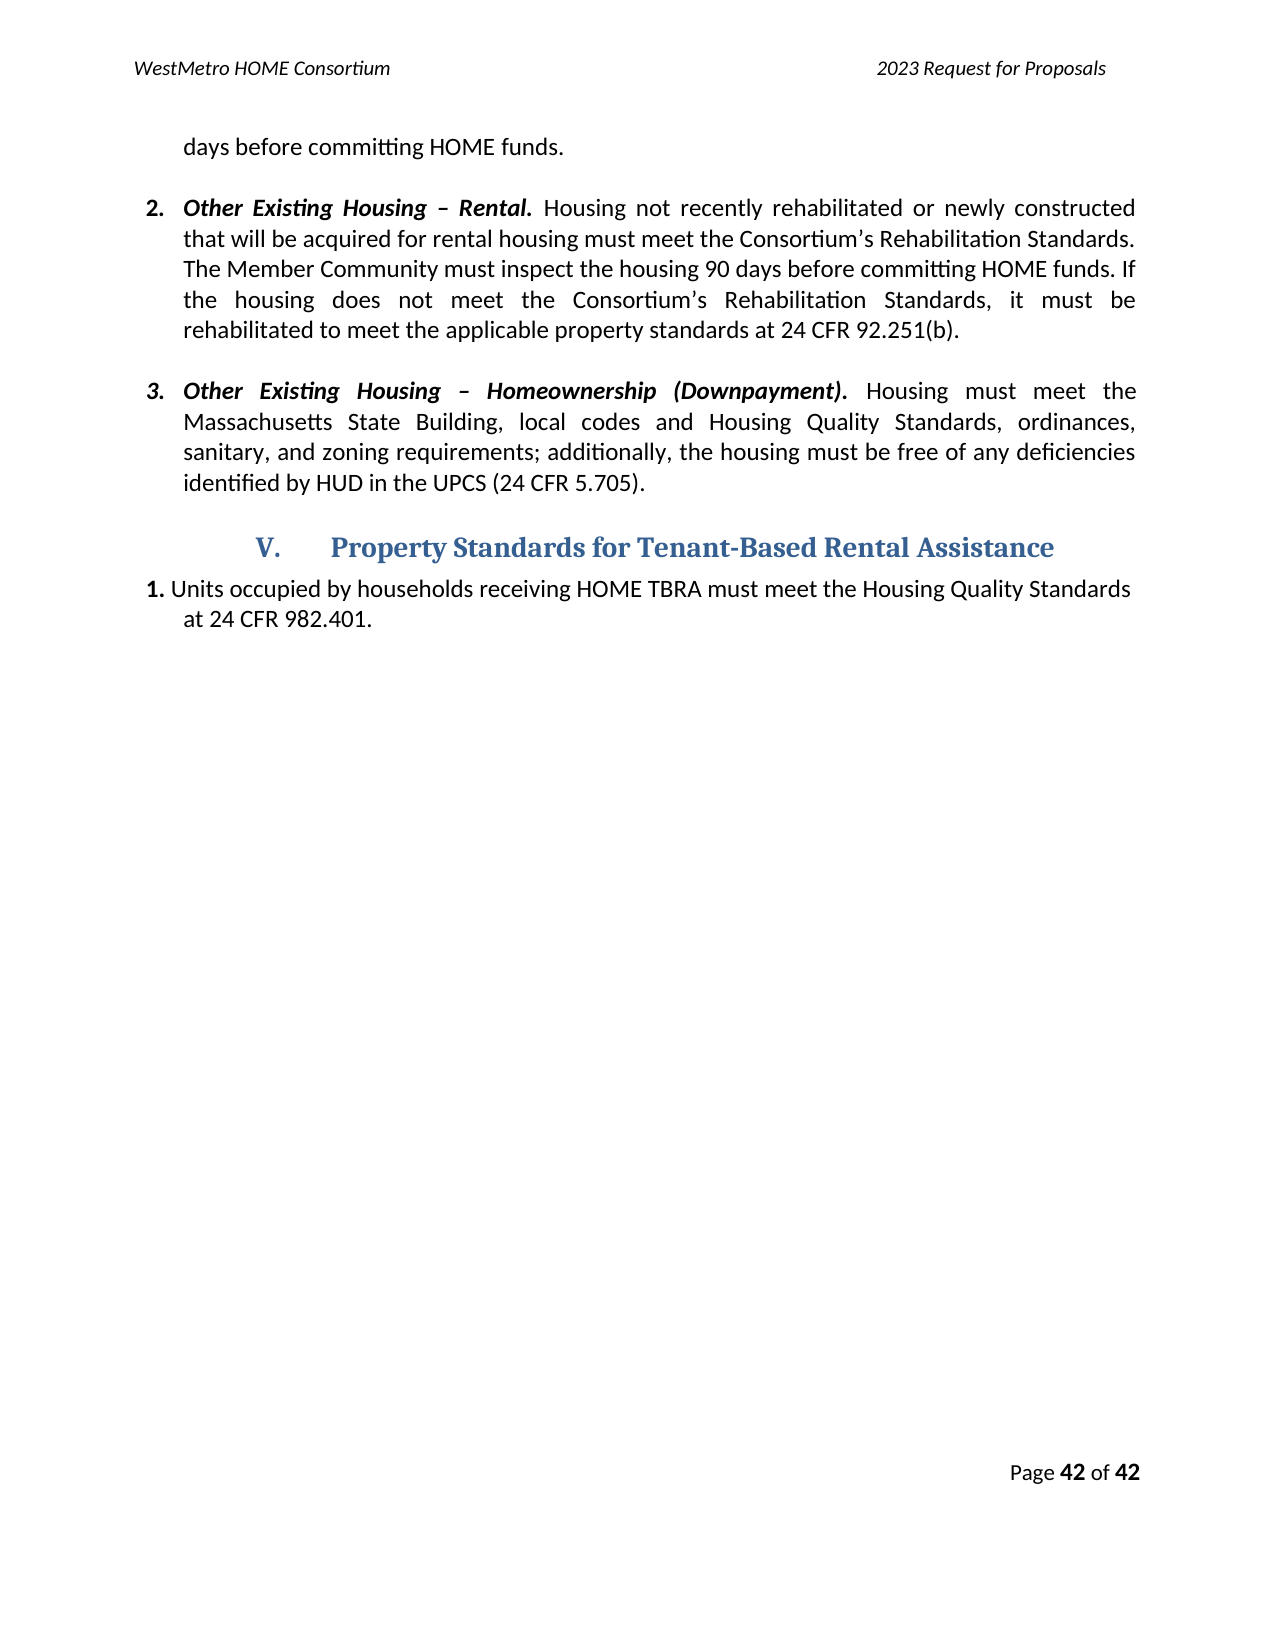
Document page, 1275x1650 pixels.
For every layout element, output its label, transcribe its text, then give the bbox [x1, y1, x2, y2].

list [146, 131, 1137, 162]
subtitle Property Standards for Tenant-Based Rental Assistance [171, 531, 1140, 564]
list Other Existing Housing – Homeownership (Downpayment). Housing must meet the Massachusetts State Building, local codes and Housing Quality Standards, ordinances, sanitary, and zoning requirements; additionally, the housing must be free of any deficiencies identified by HUD in the UPCS (24 CFR 5.705). [146, 375, 1137, 497]
text 1. Units occupied by households receiving HOME TBRA must meet the Housing Quality Standards at 24 CFR 982.401. [146, 573, 1140, 634]
list Other Existing Housing – Rental. Housing not recently rehabilitated or newly constructed that will be acquired for rental housing must meet the Consortium’s Rehabilitation Standards. The Member Community must inspect the housing 90 days before committing HOME funds. If the housing does not meet the Consortium’s Rehabilitation Standards, it must be rehabilitated to meet the applicable property standards at 24 CFR 92.251(b). [146, 192, 1137, 345]
